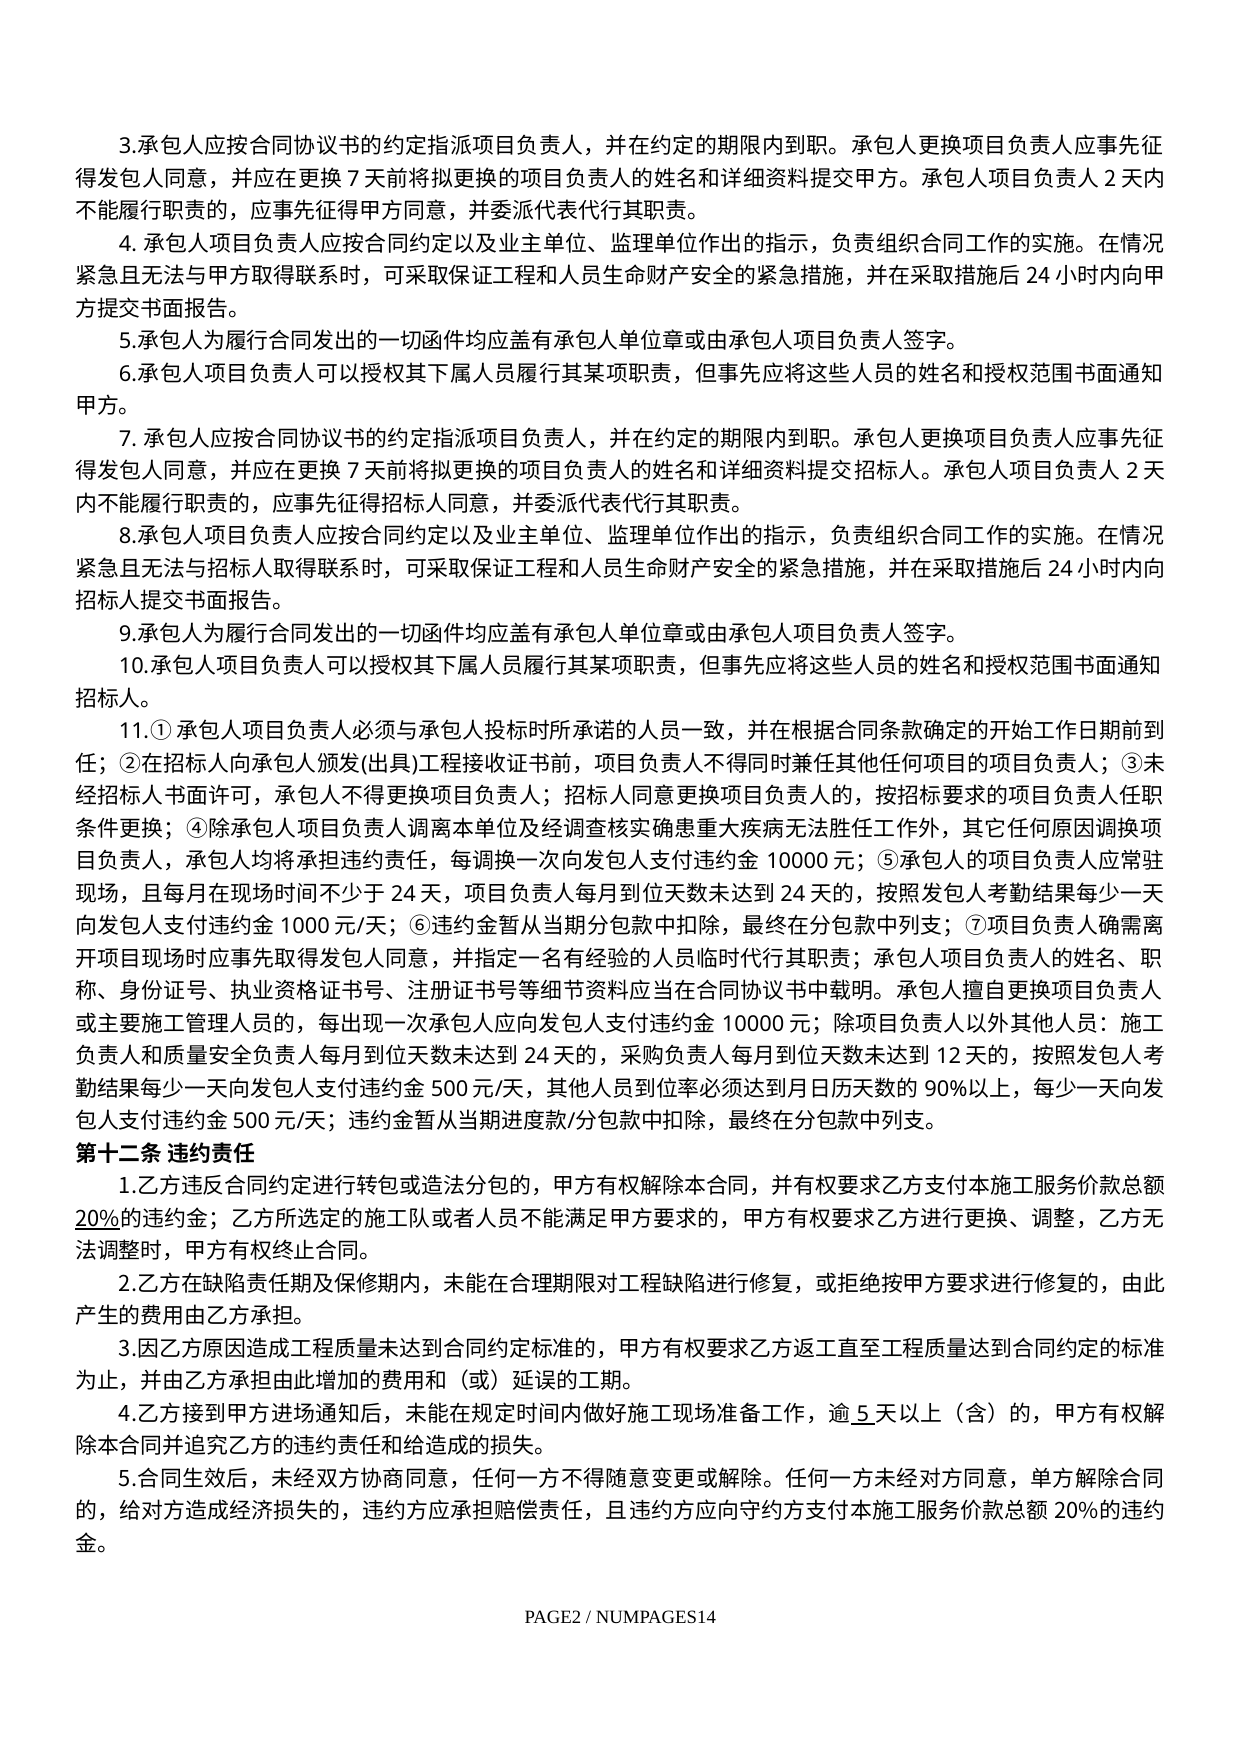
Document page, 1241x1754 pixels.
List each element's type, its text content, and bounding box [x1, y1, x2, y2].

text 1.乙方违反合同约定进行转包或造法分包的，甲方有权解除本合同，并有权要求乙方支付本施工服务价款总额20%的违约金；乙方所选定的施工队或者人员不能满足甲方要求的，甲方有权要求乙方进行更换、调整，乙方无法调整时，甲方有权终止合同。 [75, 1168, 1165, 1266]
text 5.承包人为履行合同发出的一切函件均应盖有承包人单位章或由承包人项目负责人签字。 [75, 323, 1165, 356]
text 第十二条 违约责任 [75, 1136, 1165, 1168]
text 2.乙方在缺陷责任期及保修期内，未能在合理期限对工程缺陷进行修复，或拒绝按甲方要求进行修复的，由此产生的费用由乙方承担。 [75, 1266, 1165, 1331]
text 10.承包人项目负责人可以授权其下属人员履行其某项职责，但事先应将这些人员的姓名和授权范围书面通知招标人。 [75, 648, 1165, 713]
text 3.承包人应按合同协议书的约定指派项目负责人，并在约定的期限内到职。承包人更换项目负责人应事先征得发包人同意，并应在更换7天前将拟更换的项目负责人的姓名和详细资料提交甲方。承包人项目负责人2天内不能履行职责的，应事先征得甲方同意，并委派代表代行其职责。 [75, 128, 1165, 226]
text 5.合同生效后，未经双方协商同意，任何一方不得随意变更或解除。任何一方未经对方同意，单方解除合同的，给对方造成经济损失的，违约方应承担赔偿责任，且违约方应向守约方支付本施工服务价款总额20%的违约金。 [75, 1461, 1165, 1558]
text 6.承包人项目负责人可以授权其下属人员履行其某项职责，但事先应将这些人员的姓名和授权范围书面通知甲方。 [75, 356, 1165, 421]
text 4. 承包人项目负责人应按合同约定以及业主单位、监理单位作出的指示，负责组织合同工作的实施。在情况紧急且无法与甲方取得联系时，可采取保证工程和人员生命财产安全的紧急措施，并在采取措施后24小时内向甲方提交书面报告。 [75, 226, 1165, 323]
text 11.①承包人项目负责人必须与承包人投标时所承诺的人员一致，并在根据合同条款确定的开始工作日期前到任；②在招标人向承包人颁发(出具)工程接收证书前，项目负责人不得同时兼任其他任何项目的项目负责人；③未经招标人书面许可，承包人不得更换项目负责人；招标人同意更换项目负责人的，按招标要求的项目负责人任职条件更换；④除承包人项目负责人调离本单位及经调查核实确患重大疾病无法胜任工作外，其它任何原因调换项目负责人，承包人均将承担违约责任，每调换一次向发包人支付违约金10000元；⑤承包人的项目负责人应常驻现场，且每月在现场时间不少于24天，项目负责人每月到位天数未达到24天的，按照发包人考勤结果每少一天向发包人支付违约金1000元/天；⑥违约金暂从当期分包款中扣除，最终在分包款中列支；⑦项目负责人确需离开项目现场时应事先取得发包人同意，并指定一名有经验的人员临时代行其职责；承包人项目负责人的姓名、职称、身份证号、执业资格证书号、注册证书号等细节资料应当在合同协议书中载明。承包人擅自更换项目负责人或主要施工管理人员的，每出现一次承包人应向发包人支付违约金10000元；除项目负责人以外其他人员：施工负责人和质量安全负责人每月到位天数未达到24天的，采购负责人每月到位天数未达到12天的，按照发包人考勤结果每少一天向发包人支付违约金500元/天，其他人员到位率必须达到月日历天数的90%以上，每少一天向发包人支付违约金500元/天；违约金暂从当期进度款/分包款中扣除，最终在分包款中列支。 [75, 713, 1165, 1136]
text 4.乙方接到甲方进场通知后，未能在规定时间内做好施工现场准备工作，逾 5 天以上（含）的，甲方有权解除本合同并追究乙方的违约责任和给造成的损失。 [75, 1396, 1165, 1461]
text 3.因乙方原因造成工程质量未达到合同约定标准的，甲方有权要求乙方返工直至工程质量达到合同约定的标准为止，并由乙方承担由此增加的费用和（或）延误的工期。 [75, 1331, 1165, 1396]
text 9.承包人为履行合同发出的一切函件均应盖有承包人单位章或由承包人项目负责人签字。 [75, 616, 1165, 648]
text 8.承包人项目负责人应按合同约定以及业主单位、监理单位作出的指示，负责组织合同工作的实施。在情况紧急且无法与招标人取得联系时，可采取保证工程和人员生命财产安全的紧急措施，并在采取措施后24小时内向招标人提交书面报告。 [75, 518, 1165, 616]
text 7. 承包人应按合同协议书的约定指派项目负责人，并在约定的期限内到职。承包人更换项目负责人应事先征得发包人同意，并应在更换7天前将拟更换的项目负责人的姓名和详细资料提交招标人。承包人项目负责人2天内不能履行职责的，应事先征得招标人同意，并委派代表代行其职责。 [75, 421, 1165, 518]
